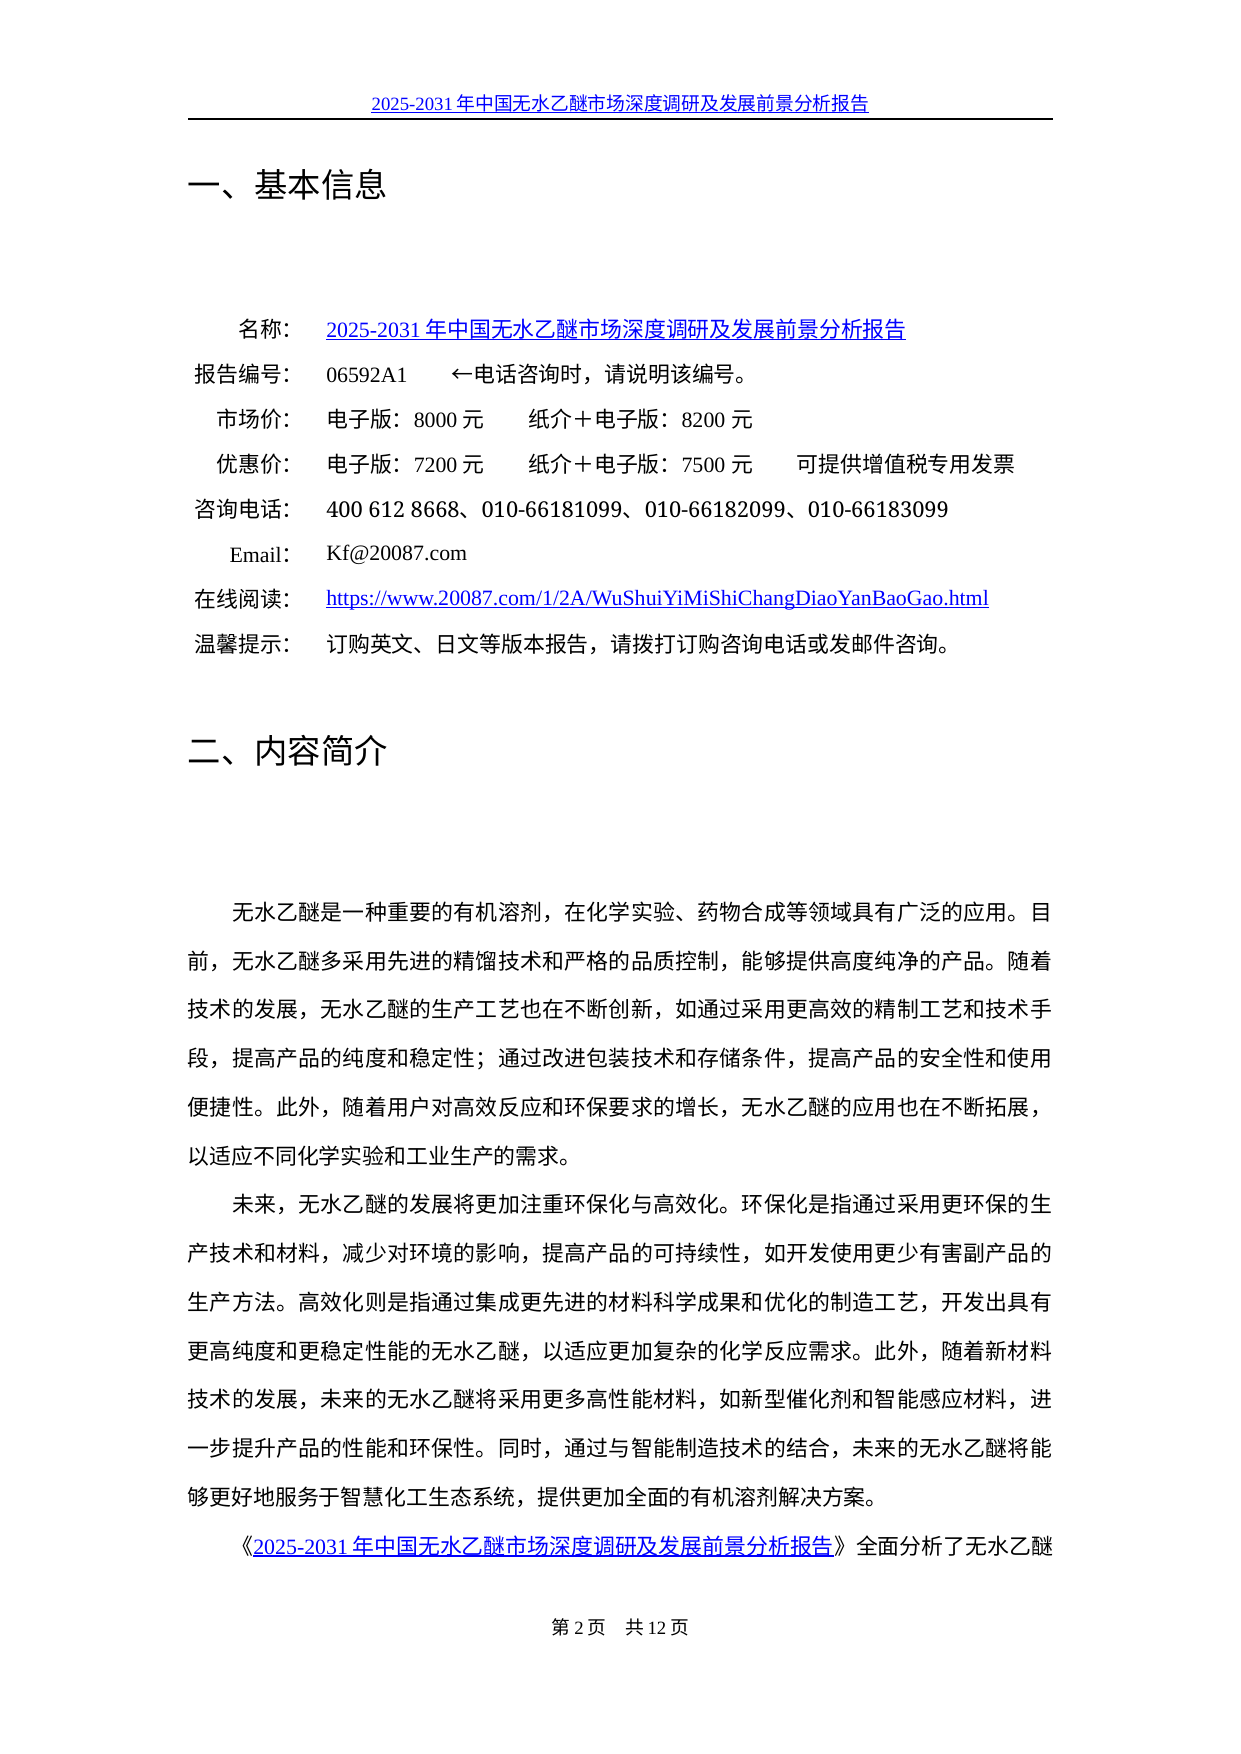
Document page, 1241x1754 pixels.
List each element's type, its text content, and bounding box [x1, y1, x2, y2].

table_cell 订购英文、日文等版本报告，请拨打订购咨询电话或发邮件咨询。 [315, 627, 1073, 672]
table_cell 市场价： [167, 402, 315, 447]
table_cell 06592A1 ←电话咨询时，请说明该编号。 [315, 357, 1073, 402]
title 二、内容简介 [187, 717, 1053, 782]
table_header 2025-2031年中国无水乙醚市场深度调研及发展前景分析报告 [315, 312, 1073, 357]
table_cell 电子版：7200 元 纸介＋电子版：7500 元 可提供增值税专用发票 [315, 447, 1073, 492]
table_header 名称： [167, 312, 315, 357]
table_cell 电子版：8000 元 纸介＋电子版：8200 元 [315, 402, 1073, 447]
table_cell 咨询电话： [167, 492, 315, 537]
table_cell 报告编号： [167, 357, 315, 402]
table_cell Email： [167, 537, 315, 582]
table_cell 温馨提示： [167, 627, 315, 672]
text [187, 894, 1053, 1561]
table_cell Kf@20087.com [315, 537, 1073, 582]
table_cell 在线阅读： [167, 582, 315, 627]
title 一、基本信息 [187, 150, 1053, 215]
table_cell 优惠价： [167, 447, 315, 492]
table_cell [315, 582, 1073, 627]
table_cell 400 612 8668、010-66181099、010-66182099、010-66183099 [315, 492, 1073, 537]
